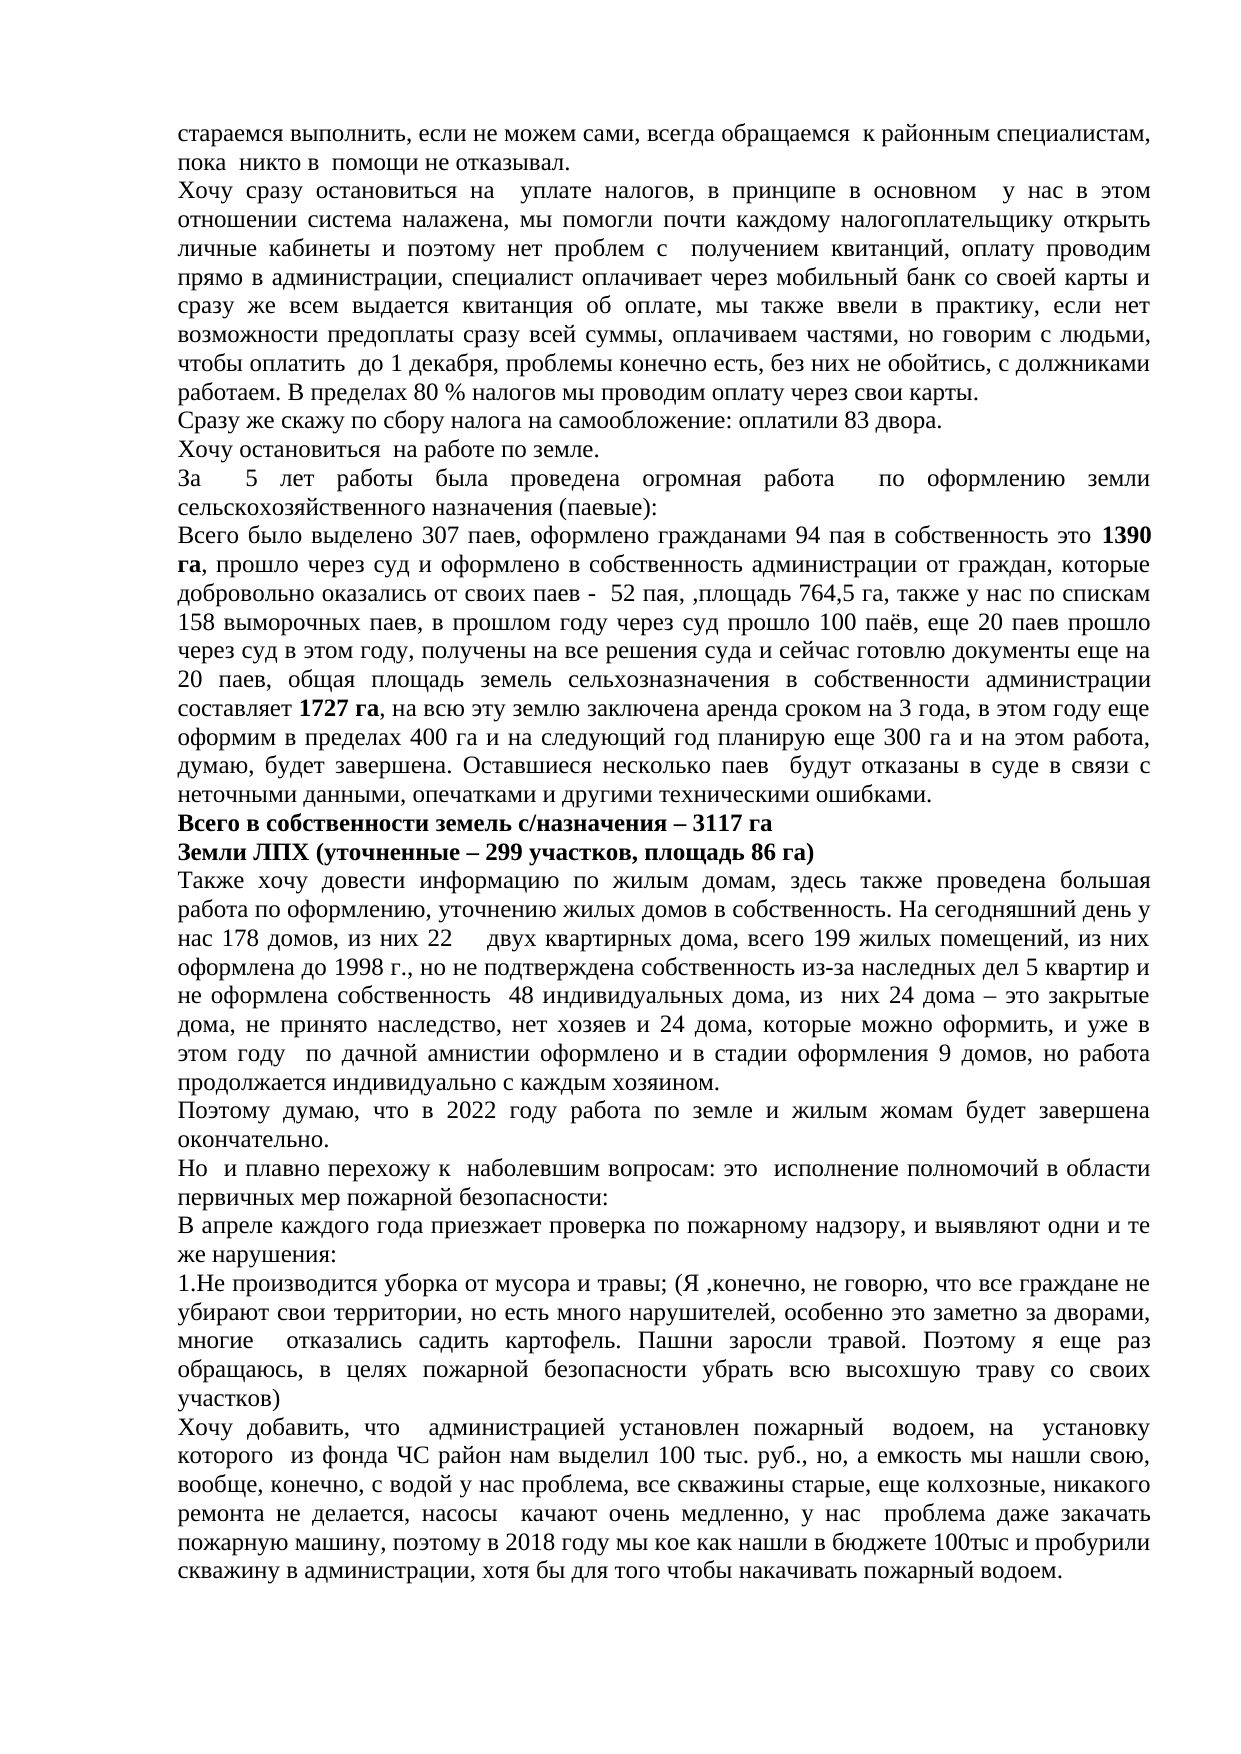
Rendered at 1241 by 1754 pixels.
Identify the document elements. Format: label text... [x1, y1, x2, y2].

text Всего было выделено 307 паев, оформлено гражданами 94 пая в собственность это 1390 га, прошло через суд и оформлено в собственность администрации от граждан, которые добровольно оказались от своих паев - 52 пая, ,площадь 764,5 га, также у нас по спискам 158 выморочных паев, в прошлом году через суд прошло 100 паёв, еще 20 паев прошло через суд в этом году, получены на все решения суда и сейчас готовлю документы еще на 20 паев, общая площадь земель сельхозназначения в собственности администрации составляет 1727 га, на всю эту землю заключена аренда сроком на 3 года, в этом году еще оформим в пределах 400 га и на следующий год планирую еще 300 га и на этом работа, думаю, будет завершена. Оставшиеся несколько паев будут отказаны в суде в связи с неточными данными, опечатками и другими техническими ошибками. [177, 521, 1152, 808]
text Поэтому думаю, что в 2022 году работа по земле и жилым жомам будет завершена окончательно. [177, 1096, 1152, 1153]
text В апреле каждого года приезжает проверка по пожарному надзору, и выявляют одни и те же нарушения: [177, 1211, 1152, 1268]
text Хочу сразу остановиться на уплате налогов, в принципе в основном у нас в этом отношении система налажена, мы помогли почти каждому налогоплательщику открыть личные кабинеты и поэтому нет проблем с получением квитанций, оплату проводим прямо в администрации, специалист оплачивает через мобильный банк со своей карты и сразу же всем выдается квитанция об оплате, мы также ввели в практику, если нет возможности предоплаты сразу всей суммы, оплачиваем частями, но говорим с людьми, чтобы оплатить до 1 декабря, проблемы конечно есть, без них не обойтись, с должниками работаем. В пределах 80 % налогов мы проводим оплату через свои карты. [177, 176, 1152, 406]
text Но и плавно перехожу к наболевшим вопросам: это исполнение полномочий в области первичных мер пожарной безопасности: [177, 1153, 1152, 1211]
text Хочу остановиться на работе по земле. [177, 434, 1152, 463]
text Также хочу довести информацию по жилым домам, здесь также проведена большая работа по оформлению, уточнению жилых домов в собственность. На сегодняшний день у нас 178 домов, из них 22 двух квартирных дома, всего 199 жилых помещений, из них оформлена до 1998 г., но не подтверждена собственность из-за наследных дел 5 квартир и не оформлена собственность 48 индивидуальных дома, из них 24 дома – это закрытые дома, не принято наследство, нет хозяев и 24 дома, которые можно оформить, и уже в этом году по дачной амнистии оформлено и в стадии оформления 9 домов, но работа продолжается индивидуально с каждым хозяином. [177, 866, 1152, 1096]
text Сразу же скажу по сбору налога на самообложение: оплатили 83 двора. [177, 406, 1152, 434]
text За 5 лет работы была проведена огромная работа по оформлению земли сельскохозяйственного назначения (паевые): [177, 463, 1152, 521]
text Земли ЛПХ (уточненные – 299 участков, площадь 86 га) [177, 837, 1152, 866]
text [177, 118, 1152, 176]
text Хочу добавить, что администрацией установлен пожарный водоем, на установку которого из фонда ЧС район нам выделил 100 тыс. руб., но, а емкость мы нашли свою, вообще, конечно, с водой у нас проблема, все скважины старые, еще колхозные, никакого ремонта не делается, насосы качают очень медленно, у нас проблема даже закачать пожарную машину, поэтому в 2018 году мы кое как нашли в бюджете 100тыс и пробурили скважину в администрации, хотя бы для того чтобы накачивать пожарный водоем. [177, 1412, 1152, 1584]
text Всего в собственности земель с/назначения – 3117 га [177, 808, 1152, 837]
text 1.Не производится уборка от мусора и травы; (Я ,конечно, не говорю, что все граждане не убирают свои территории, но есть много нарушителей, особенно это заметно за дворами, многие отказались садить картофель. Пашни заросли травой. Поэтому я еще раз обращаюсь, в целях пожарной безопасности убрать всю высохшую траву со своих участков) [177, 1268, 1152, 1412]
